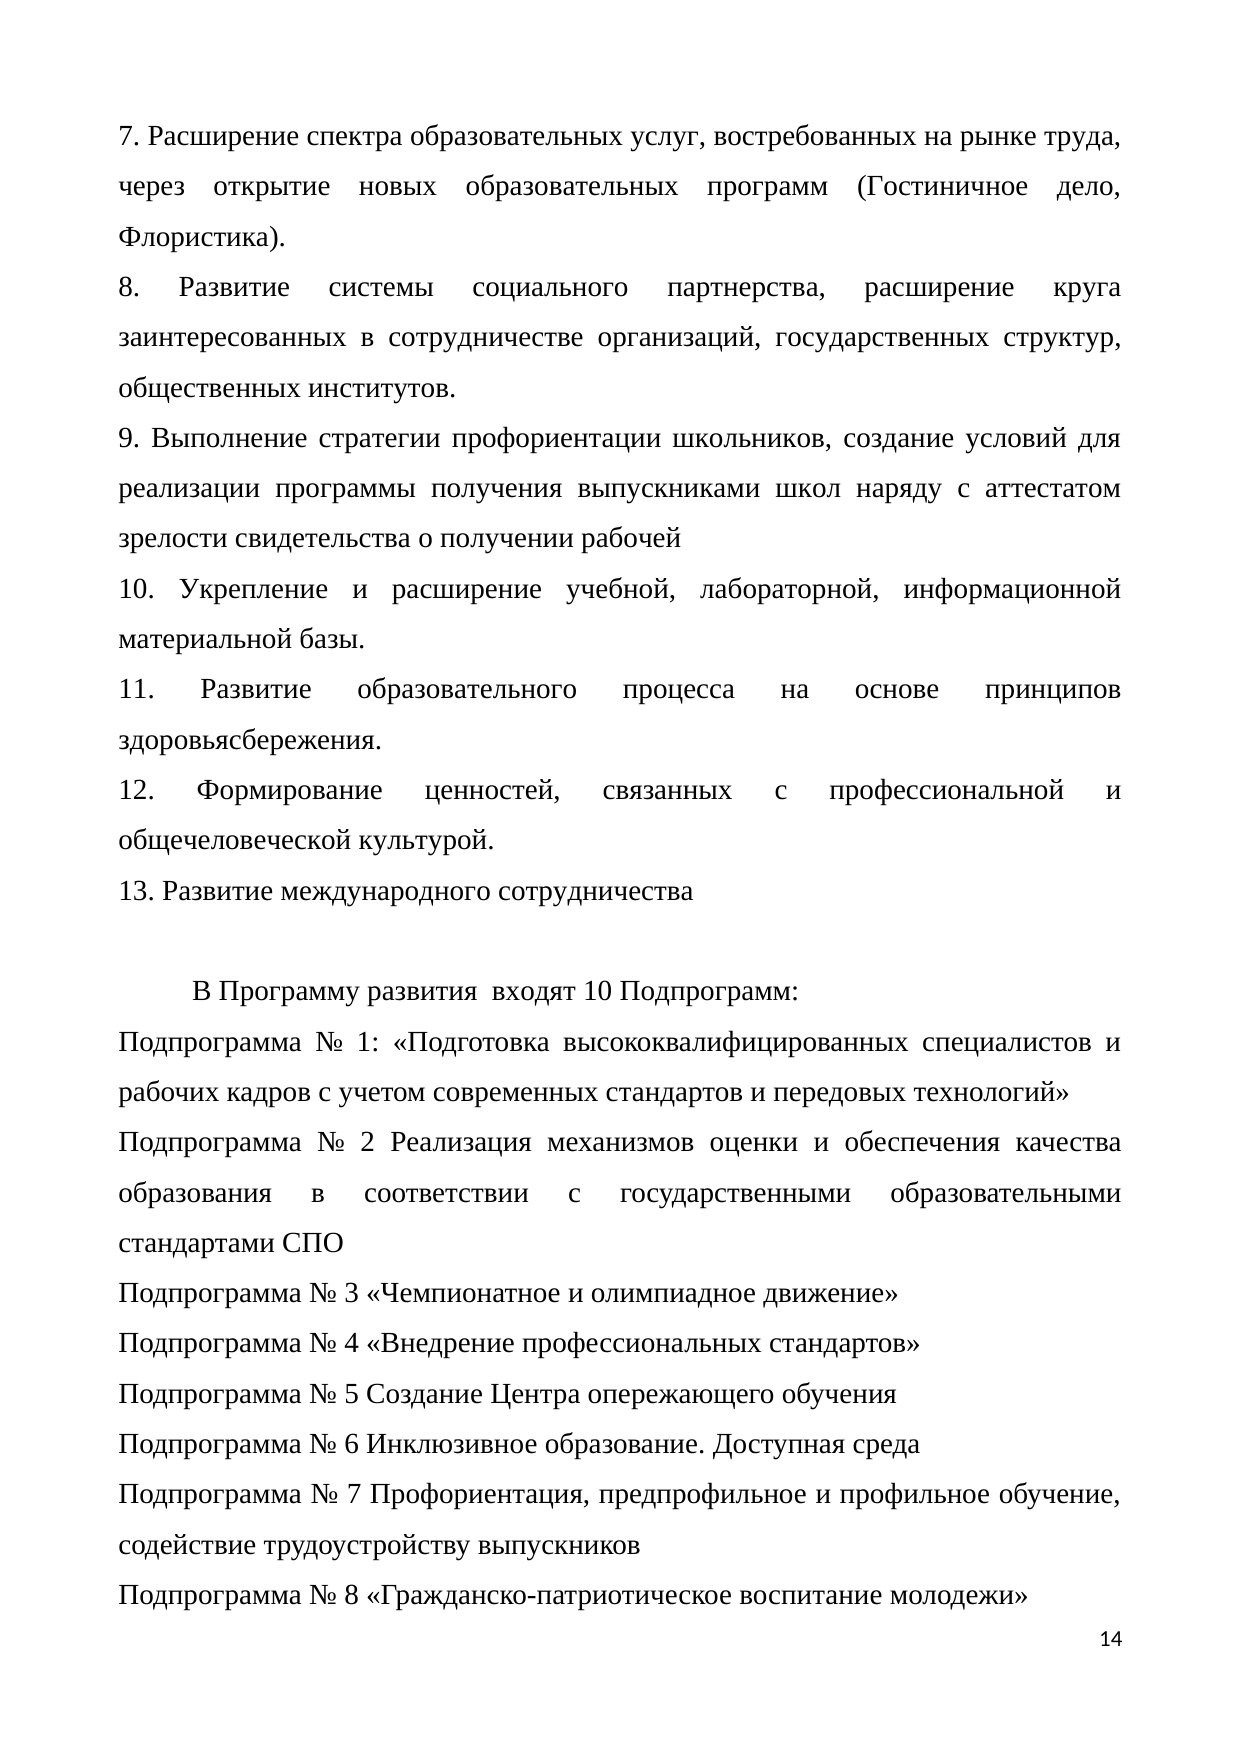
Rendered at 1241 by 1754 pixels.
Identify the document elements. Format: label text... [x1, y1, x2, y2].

text 8. Развитие системы социального партнерства, расширение круга заинтересованных в сотрудничестве организаций, государственных структур, общественных институтов. [118, 269, 1122, 403]
text 7. Расширение спектра образовательных услуг, востребованных на рынке труда, через открытие новых образовательных программ (Гостиничное дело, Флористика). [118, 118, 1122, 252]
text Подпрограмма № 1: «Подготовка высококвалифицированных специалистов и рабочих кадров с учетом современных стандартов и передовых технологий» [118, 1024, 1122, 1108]
text Подпрограмма № 2 Реализация механизмов оценки и обеспечения качества образования в соответствии с государственными образовательными стандартами СПО [118, 1124, 1122, 1258]
text Подпрограмма № 3 «Чемпионатное и олимпиадное движение» [118, 1275, 1122, 1309]
text 10. Укрепление и расширение учебной, лабораторной, информационной материальной базы. [118, 571, 1122, 655]
text Подпрограмма № 5 Создание Центра опережающего обучения [118, 1376, 1122, 1409]
text В Программу развития входят 10 Подпрограмм: [118, 973, 1122, 1007]
text 12. Формирование ценностей, связанных с профессиональной и общечеловеческой культурой. [118, 772, 1122, 856]
text 9. Выполнение стратегии профориентации школьников, создание условий для реализации программы получения выпускниками школ наряду с аттестатом зрелости свидетельства о получении рабочей [118, 420, 1122, 554]
text Подпрограмма № 6 Инклюзивное образование. Доступная среда [118, 1426, 1122, 1460]
text Подпрограмма № 4 «Внедрение профессиональных стандартов» [118, 1326, 1122, 1359]
text 11. Развитие образовательного процесса на основе принципов здоровьясбережения. [118, 672, 1122, 755]
text Подпрограмма № 8 «Гражданско-патриотическое воспитание молодежи» [118, 1577, 1122, 1611]
text 13. Развитие международного сотрудничества [118, 873, 1122, 906]
text Подпрограмма № 7 Профориентация, предпрофильное и профильное обучение, содействие трудоустройству выпускников [118, 1477, 1122, 1560]
